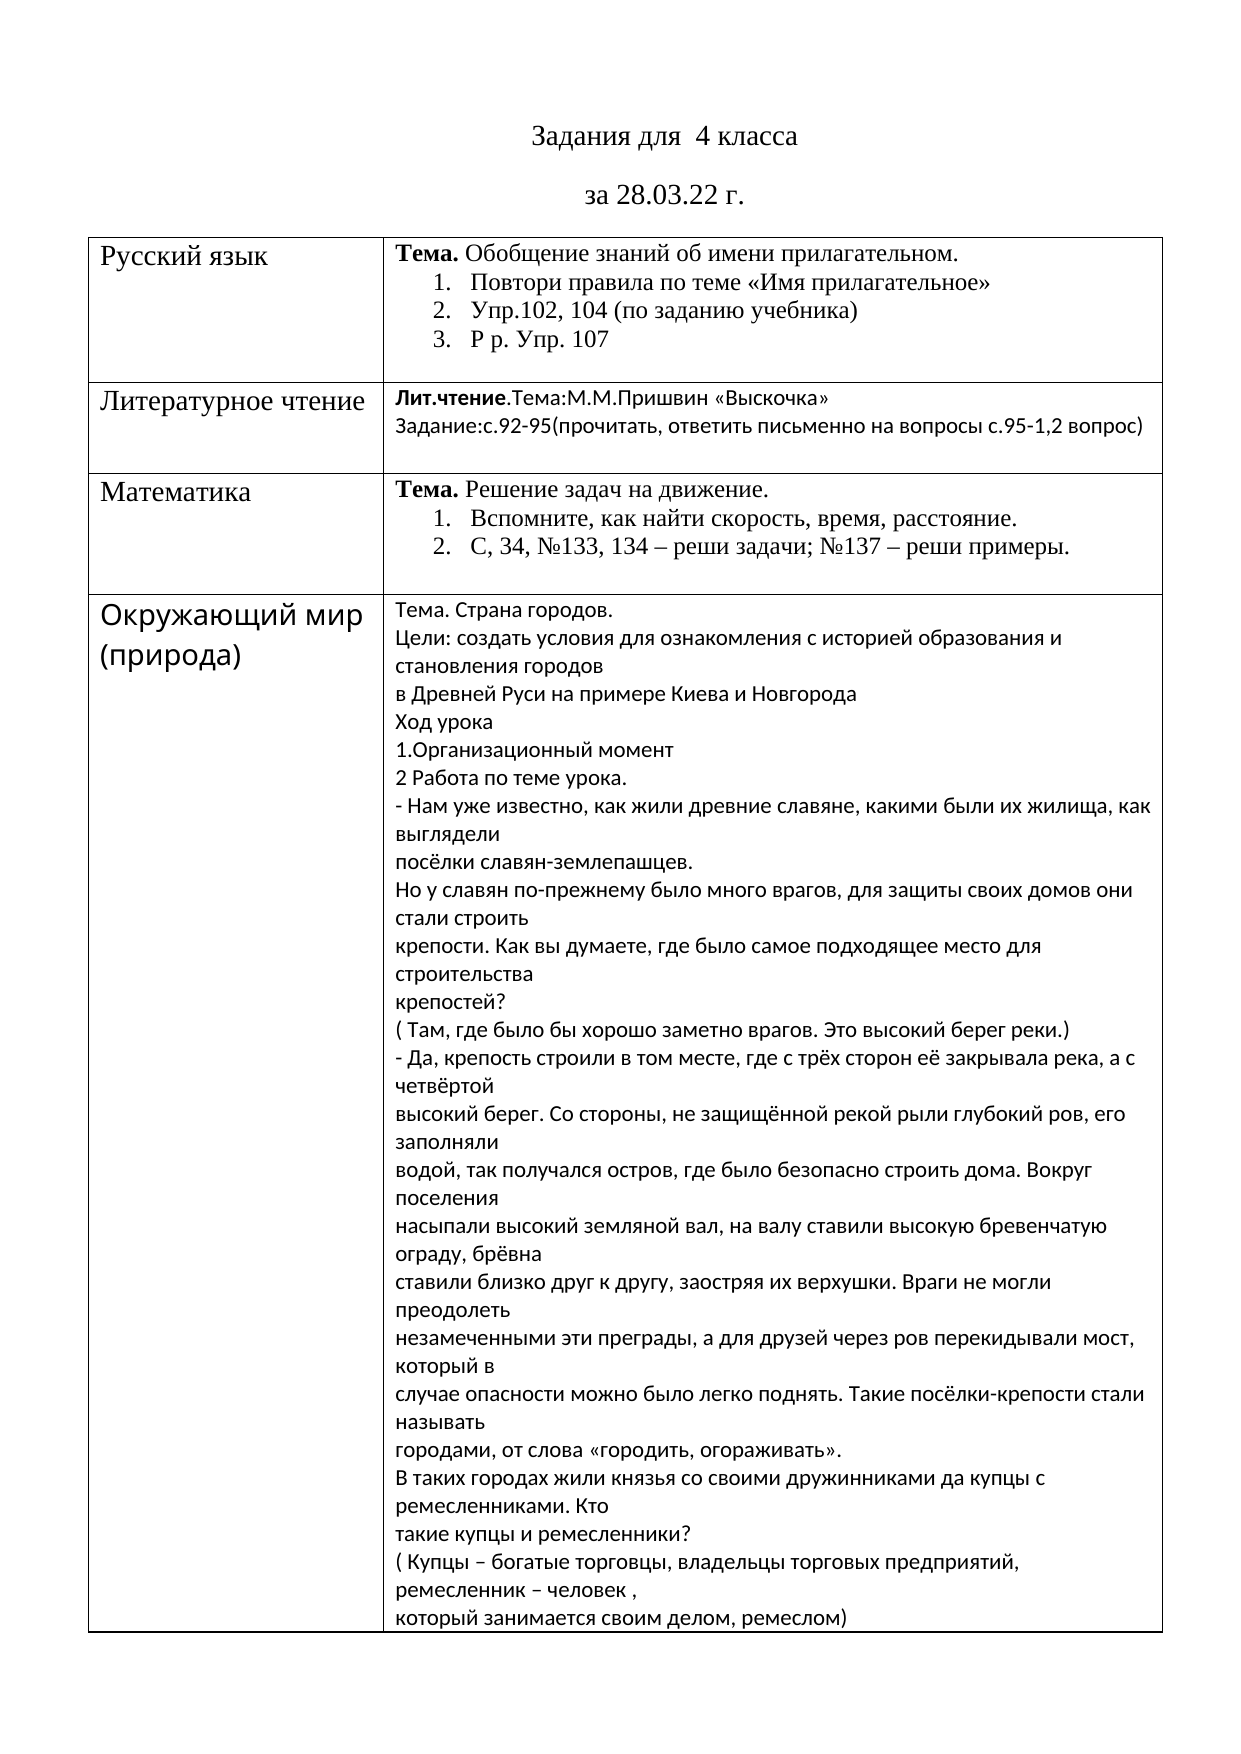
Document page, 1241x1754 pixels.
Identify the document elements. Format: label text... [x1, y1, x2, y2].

table_cell Математика [89, 474, 383, 594]
text Задания для 4 класса [177, 118, 1152, 152]
table_cell Тема. Решение задач на движение. Вспомните, как найти скорость, время, расстояние. С, 34, №133, 134 – реши задачи; №137 – реши примеры. [384, 474, 1162, 594]
text за 28.03.22 г. [177, 177, 1152, 211]
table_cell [89, 595, 383, 1631]
table_header Тема. Обобщение знаний об имени прилагательном. Повтори правила по теме «Имя прилагательное» Упр.102, 104 (по заданию учебника) Р р. Упр. 107 [384, 238, 1162, 382]
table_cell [384, 595, 1162, 1631]
table_cell Лит.чтение.Тема:М.М.Пришвин «Выскочка» Задание:с.92-95(прочитать, ответить письменно на вопросы с.95-1,2 вопрос) [384, 383, 1162, 473]
table_cell Литературное чтение [89, 383, 383, 473]
table_header Русский язык [89, 238, 383, 382]
